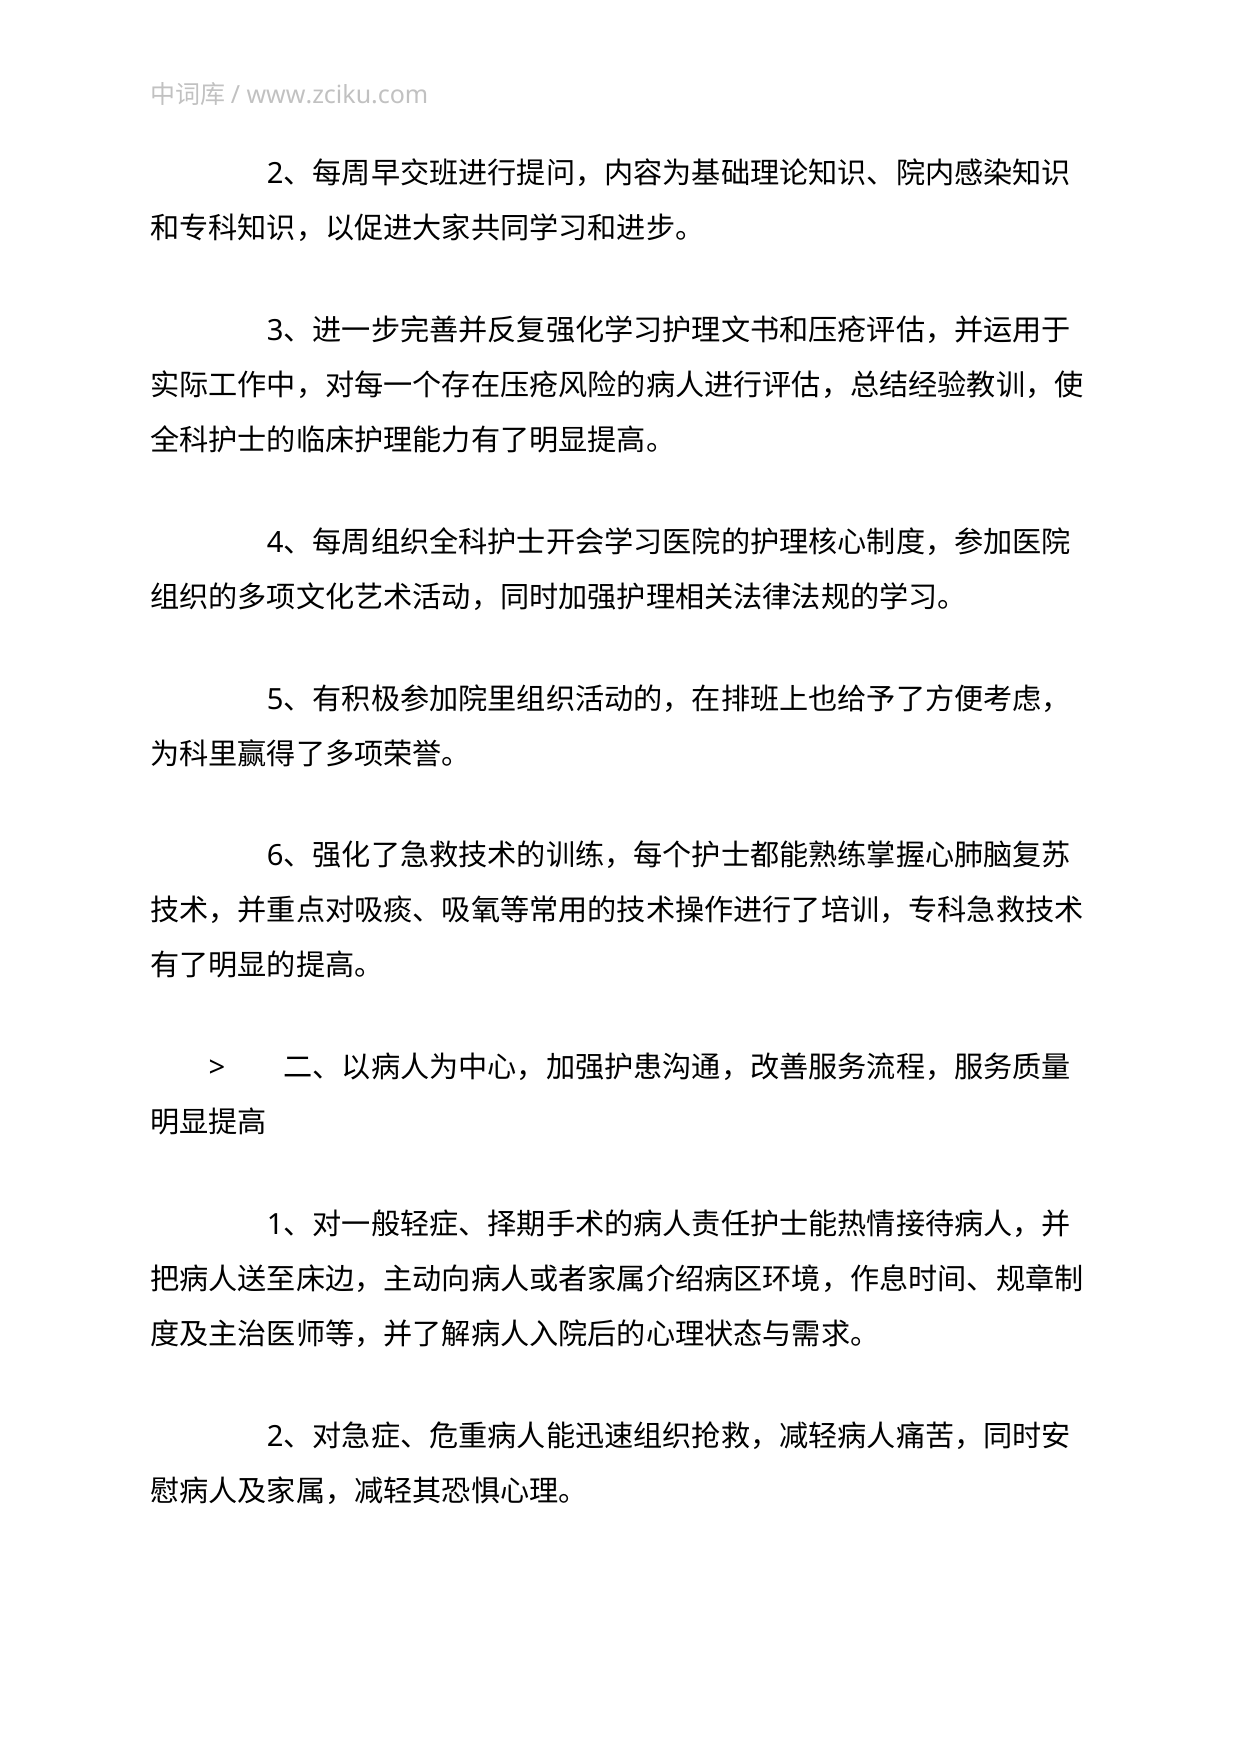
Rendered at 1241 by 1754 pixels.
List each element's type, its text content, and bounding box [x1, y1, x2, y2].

text 2、对急症、危重病人能迅速组织抢救，减轻病人痛苦，同时安慰病人及家属，减轻其恐惧心理。 [150, 1412, 1090, 1509]
text 6、强化了急救技术的训练，每个护士都能熟练掌握心肺脑复苏技术，并重点对吸痰、吸氧等常用的技术操作进行了培训，专科急救技术有了明显的提高。 [150, 832, 1090, 984]
text 4、每周组织全科护士开会学习医院的护理核心制度，参加医院组织的多项文化艺术活动，同时加强护理相关法律法规的学习。 [150, 518, 1090, 616]
text > 二、以病人为中心，加强护患沟通，改善服务流程，服务质量明显提高 [150, 1044, 1090, 1141]
text 2、每周早交班进行提问，内容为基础理论知识、院内感染知识和专科知识，以促进大家共同学习和进步。 [150, 150, 1090, 247]
text 1、对一般轻症、择期手术的病人责任护士能热情接待病人，并把病人送至床边，主动向病人或者家属介绍病区环境，作息时间、规章制度及主治医师等，并了解病人入院后的心理状态与需求。 [150, 1200, 1090, 1353]
text 3、进一步完善并反复强化学习护理文书和压疮评估，并运用于实际工作中，对每一个存在压疮风险的病人进行评估，总结经验教训，使全科护士的临床护理能力有了明显提高。 [150, 307, 1090, 459]
text 5、有积极参加院里组织活动的，在排班上也给予了方便考虑，为科里赢得了多项荣誉。 [150, 675, 1090, 772]
